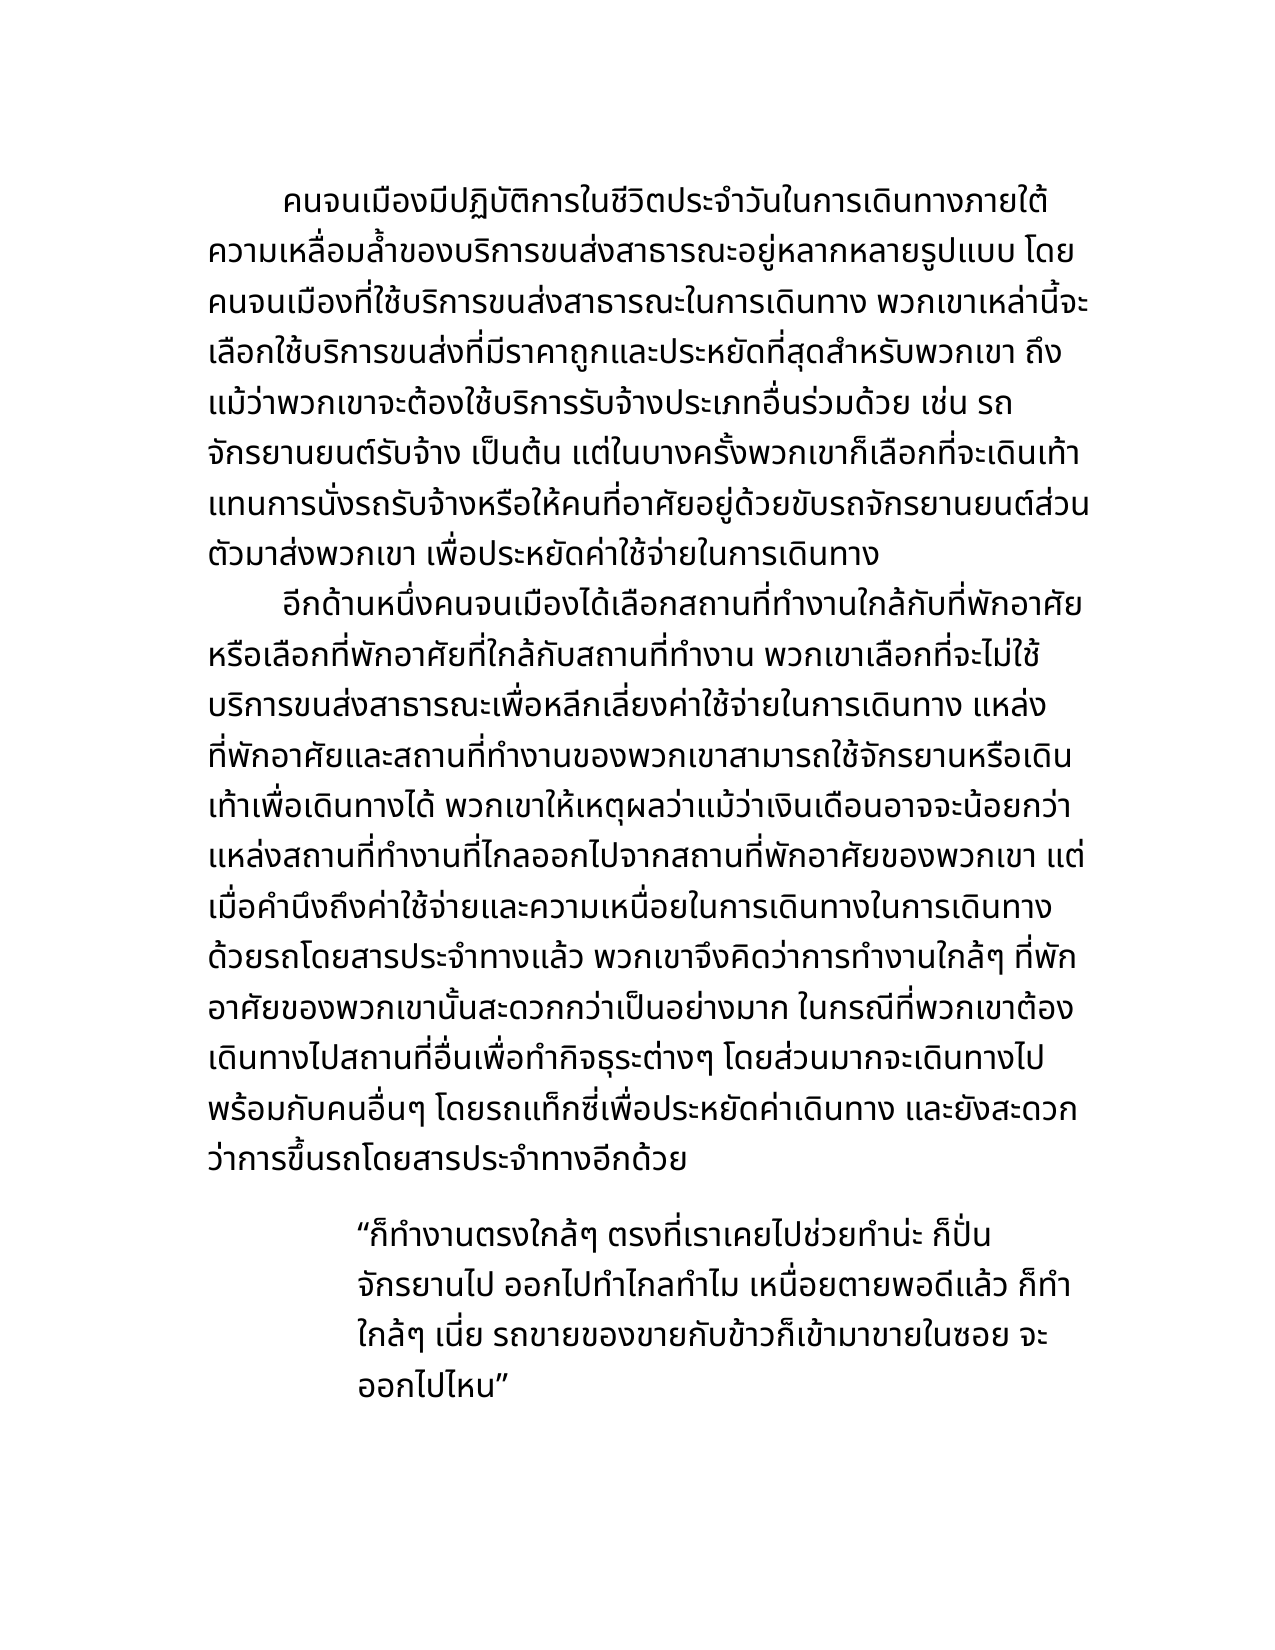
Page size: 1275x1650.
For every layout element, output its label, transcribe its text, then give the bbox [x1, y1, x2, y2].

text คนจนเมืองมีปฏิบัติการในชีวิตประจำวันในการเดินทางภายใต้ความเหลื่อมล้ำของบริการขนส่งสาธารณะอยู่หลากหลายรูปแบบ โดยคนจนเมืองที่ใช้บริการขนส่งสาธารณะในการเดินทาง พวกเขาเหล่านี้จะเลือกใช้บริการขนส่งที่มีราคาถูกและประหยัดที่สุดสำหรับพวกเขา ถึงแม้ว่าพวกเขาจะต้องใช้บริการรับจ้างประเภทอื่นร่วมด้วย เช่น รถจักรยานยนต์รับจ้าง เป็นต้น แต่ในบางครั้งพวกเขาก็เลือกที่จะเดินเท้าแทนการนั่งรถรับจ้างหรือให้คนที่อาศัยอยู่ด้วยขับรถจักรยานยนต์ส่วนตัวมาส่งพวกเขา เพื่อประหยัดค่าใช้จ่ายในการเดินทาง [207, 177, 1098, 580]
text อีกด้านหนึ่งคนจนเมืองได้เลือกสถานที่ทำงานใกล้กับที่พักอาศัยหรือเลือกที่พักอาศัยที่ใกล้กับสถานที่ทำงาน พวกเขาเลือกที่จะไม่ใช้บริการขนส่งสาธารณะเพื่อหลีกเลี่ยงค่าใช้จ่ายในการเดินทาง แหล่งที่พักอาศัยและสถานที่ทำงานของพวกเขาสามารถใช้จักรยานหรือเดินเท้าเพื่อเดินทางได้ พวกเขาให้เหตุผลว่าแม้ว่าเงินเดือนอาจจะน้อยกว่าแหล่งสถานที่ทำงานที่ไกลออกไปจากสถานที่พักอาศัยของพวกเขา แต่เมื่อคำนึงถึงค่าใช้จ่ายและความเหนื่อยในการเดินทางในการเดินทางด้วยรถโดยสารประจำทางแล้ว พวกเขาจึงคิดว่าการทำงานใกล้ๆ ที่พักอาศัยของพวกเขานั้นสะดวกกว่าเป็นอย่างมาก ในกรณีที่พวกเขาต้องเดินทางไปสถานที่อื่นเพื่อทำกิจธุระต่างๆ โดยส่วนมากจะเดินทางไปพร้อมกับคนอื่นๆ โดยรถแท็กซี่เพื่อประหยัดค่าเดินทาง และยังสะดวกว่าการขึ้นรถโดยสารประจำทางอีกด้วย [207, 580, 1098, 1185]
text “ก็ทำงานตรงใกล้ๆ ตรงที่เราเคยไปช่วยทำน่ะ ก็ปั่นจักรยานไป ออกไปทำไกลทำไม เหนื่อยตายพอดีแล้ว ก็ทำใกล้ๆ เนี่ย รถขายของขายกับข้าวก็เข้ามาขายในซอย จะออกไปไหน” [357, 1210, 1098, 1412]
